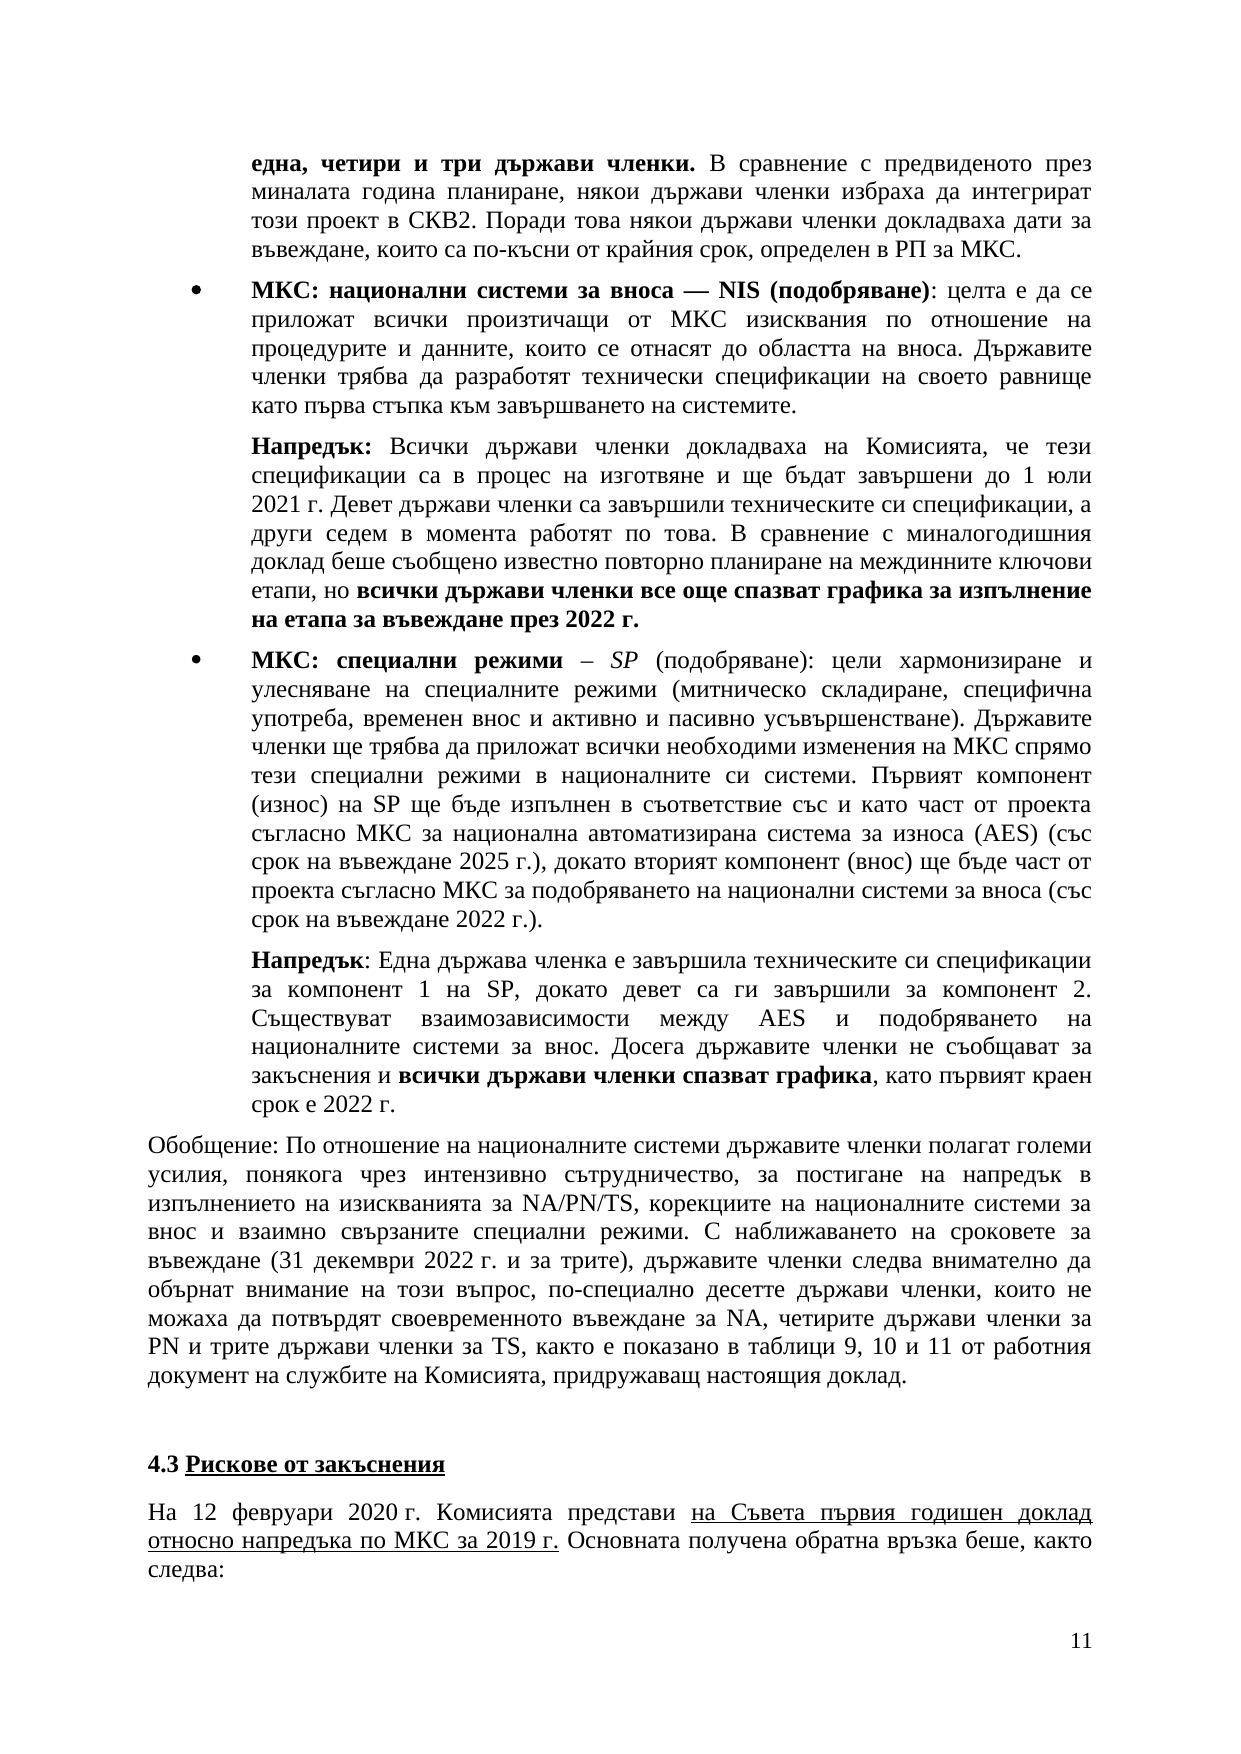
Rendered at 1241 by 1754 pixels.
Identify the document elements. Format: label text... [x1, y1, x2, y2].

text 4.3 Рискове от закъснения [148, 1449, 1093, 1478]
list МКС: национални системи за вноса — NIS (подобряване): целта е да се приложат всички произтичащи от МKС изисквания по отношение на процедурите и данните, които се отнасят до областта на вноса. Държавите членки трябва да разработят технически спецификации на своето равнище като първа стъпка към завършването на системите. [192, 275, 1093, 419]
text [251, 148, 1093, 263]
list МКС: специални режими – SP (подобряване): цели хармонизиране и улесняване на специалните режими (митническо складиране, специфична употреба, временен внос и активно и пасивно усъвършенстване). Държавите членки ще трябва да приложат всички необходими изменения на МКС спрямо тези специални режими в националните си системи. Първият компонент (износ) на SP ще бъде изпълнен в съответствие със и като част от проекта съгласно МКС за национална автоматизирана система за износа (AES) (със срок на въвеждане 2025 г.), докато вторият компонент (внос) ще бъде част от проекта съгласно МКС за подобряването на национални системи за вноса (със срок на въвеждане 2022 г.). [192, 645, 1093, 933]
text Напредък: Всички държави членки докладваха на Комисията, че тези спецификации са в процес на изготвяне и ще бъдат завършени до 1 юли 2021 г. Девет държави членки са завършили техническите си спецификации, а други седем в момента работят по това. В сравнение с миналогодишния доклад беше съобщено известно повторно планиране на междинните ключови етапи, но всички държави членки все още спазват графика за изпълнение на етапа за въвеждане през 2022 г. [251, 431, 1093, 633]
text Напредък: Една държава членка е завършила техническите си спецификации за компонент 1 на SP, докато девет са ги завършили за компонент 2. Съществуват взаимозависимости между AES и подобряването на националните системи за внос. Досега държавите членки не съобщават за закъснения и всички държави членки спазват графика, като първият краен срок е 2022 г. [251, 945, 1093, 1118]
text Обобщение: По отношение на националните системи държавите членки полагат големи усилия, понякога чрез интензивно сътрудничество, за постигане на напредък в изпълнението на изискванията за NA/PN/TS, корекциите на националните системи за внос и взаимно свързаните специални режими. С наближаването на сроковете за въвеждане (31 декември 2022 г. и за трите), държавите членки следва внимателно да обърнат внимание на този въпрос, по-специално десетте държави членки, които не можаха да потвърдят своевременното въвеждане за NA, четирите държави членки за PN и трите държави членки за TS, както е показано в таблици 9, 10 и 11 от работния документ на службите на Комисията, придружаващ настоящия доклад. [148, 1130, 1093, 1389]
text На 12 февруари 2020 г. Комисията представи на Съвета първия годишен доклад относно напредъка по МКС за 2019 г. Основната получена обратна връзка беше, както следва: [148, 1497, 1093, 1583]
